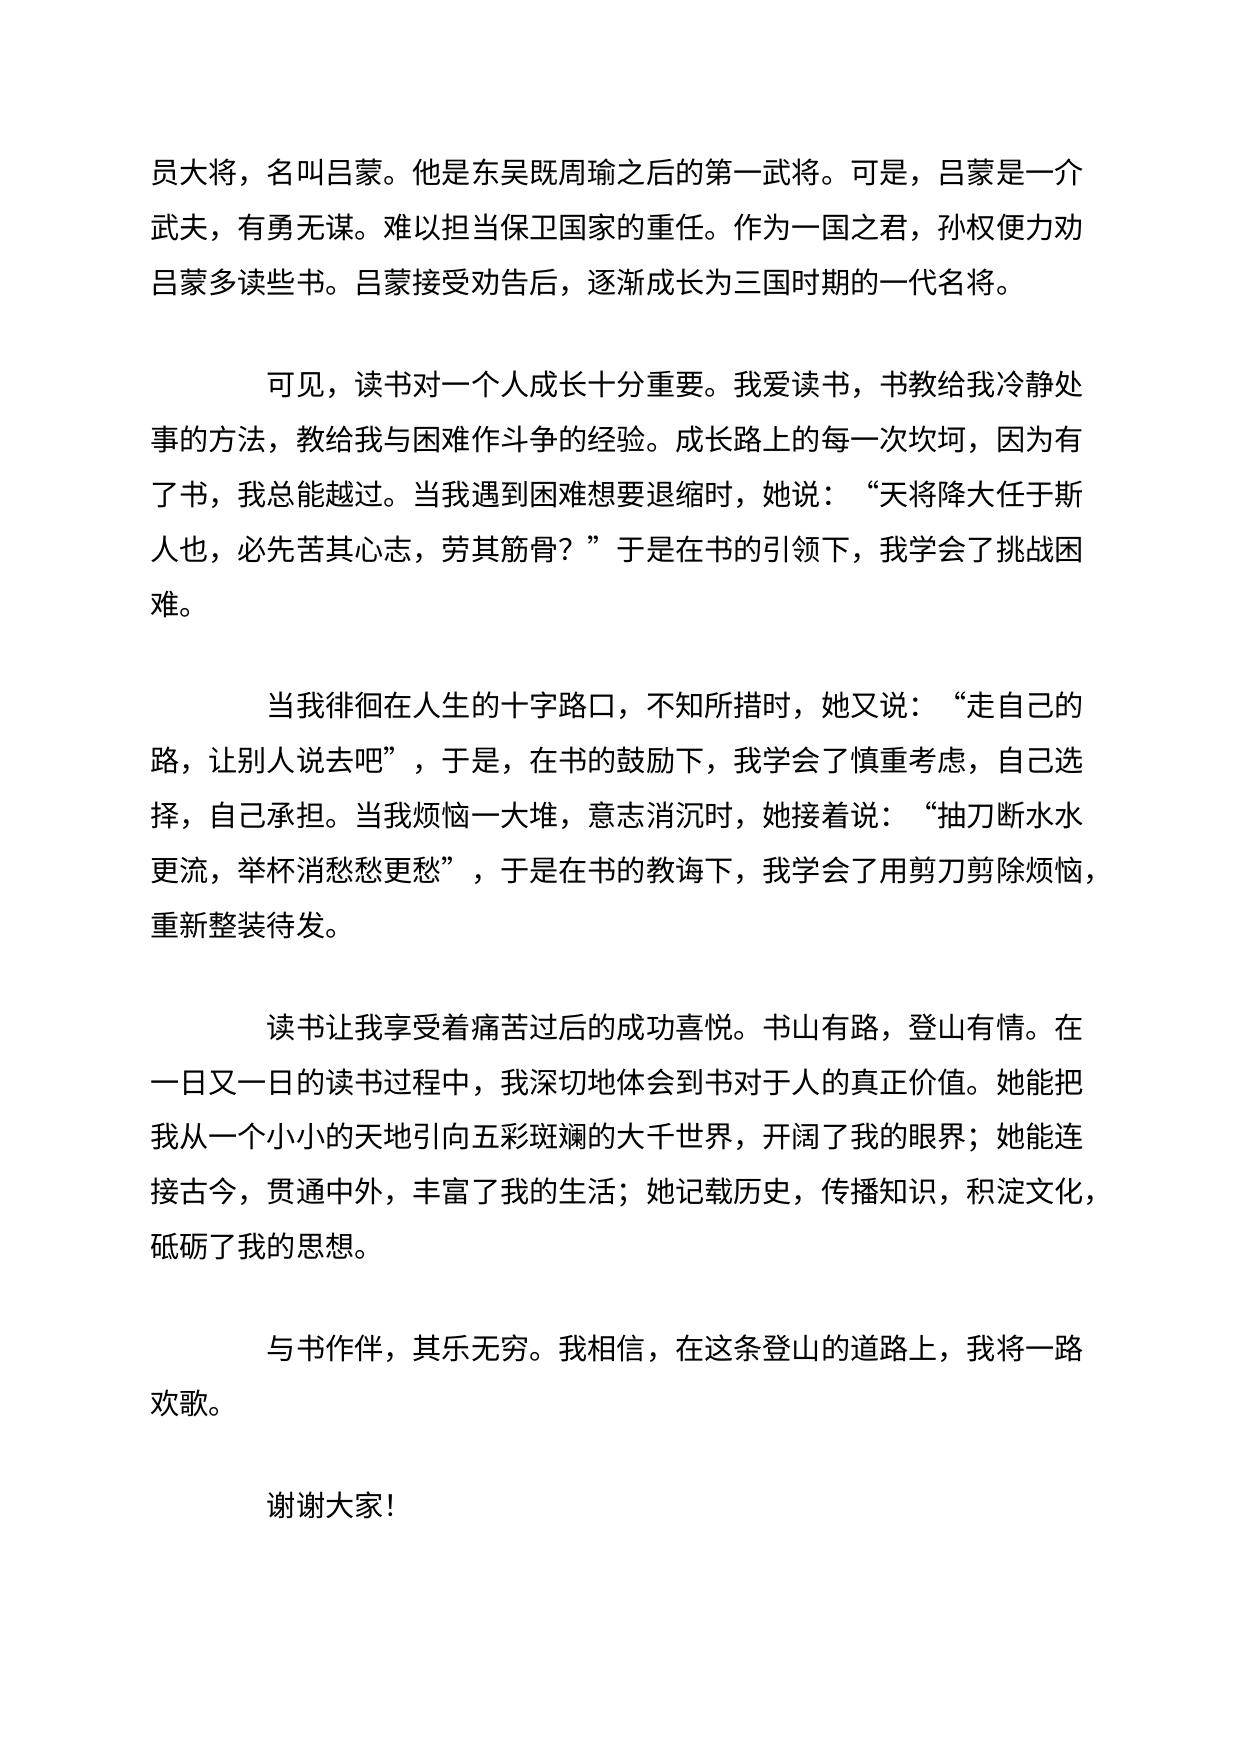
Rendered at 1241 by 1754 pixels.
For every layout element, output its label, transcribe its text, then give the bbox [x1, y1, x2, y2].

text 可见，读书对一个人成长十分重要。我爱读书，书教给我冷静处事的方法，教给我与困难作斗争的经验。成长路上的每一次坎坷，因为有了书，我总能越过。当我遇到困难想要退缩时，她说：“天将降大任于斯人也，必先苦其心志，劳其筋骨？”于是在书的引领下，我学会了挑战困难。 [150, 362, 1090, 623]
text 与书作伴，其乐无穷。我相信，在这条登山的道路上，我将一路欢歌。 [150, 1326, 1090, 1423]
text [150, 150, 1090, 302]
text 谢谢大家！ [150, 1482, 1090, 1524]
text 当我徘徊在人生的十字路口，不知所措时，她又说：“走自己的路，让别人说去吧”，于是，在书的鼓励下，我学会了慎重考虑，自己选择，自己承担。当我烦恼一大堆，意志消沉时，她接着说：“抽刀断水水更流，举杯消愁愁更愁”，于是在书的教诲下，我学会了用剪刀剪除烦恼，重新整装待发。 [150, 683, 1090, 945]
text 读书让我享受着痛苦过后的成功喜悦。书山有路，登山有情。在一日又一日的读书过程中，我深切地体会到书对于人的真正价值。她能把我从一个小小的天地引向五彩斑斓的大千世界，开阔了我的眼界；她能连接古今，贯通中外，丰富了我的生活；她记载历史，传播知识，积淀文化，砥砺了我的思想。 [150, 1004, 1090, 1266]
